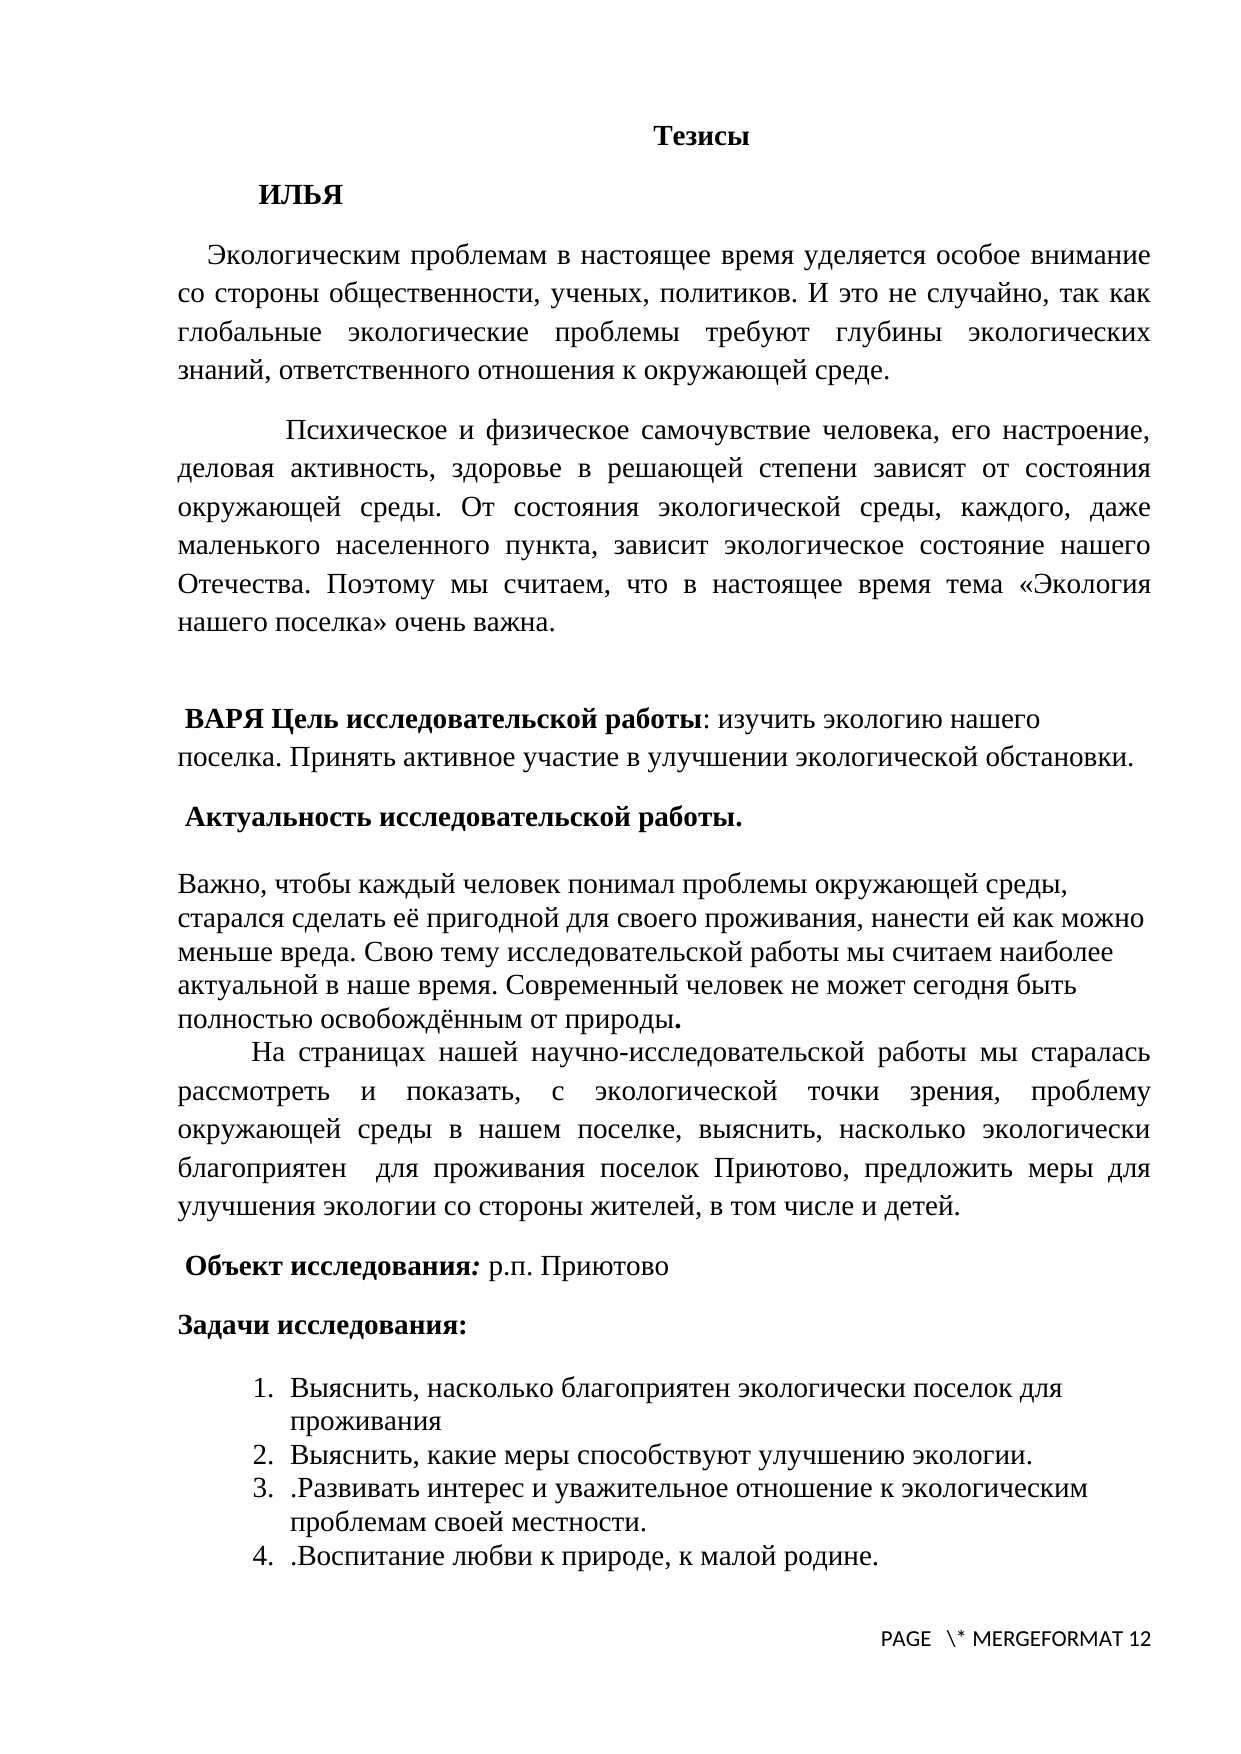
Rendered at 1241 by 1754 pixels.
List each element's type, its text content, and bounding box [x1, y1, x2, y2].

text Актуальность исследовательской работы. [177, 799, 1152, 832]
text Важно, чтобы каждый человек понимал проблемы окружающей среды, старался сделать её пригодной для своего проживания, нанести ей как можно меньше вреда. Свою тему исследовательской работы мы считаем наиболее актуальной в наше время. Современный человек не может сегодня быть полностью освобождённым от природы. [177, 867, 1152, 1034]
list .Развивать интерес и уважительное отношение к экологическим проблемам своей местности. [252, 1529, 1152, 1596]
text Экологическим проблемам в настоящее время уделяется особое внимание со стороны общественности, ученых, политиков. И это не случайно, так как глобальные экологические проблемы требуют глубины экологических знаний, ответственного отношения к окружающей среде. [177, 237, 1152, 386]
text Психическое и физическое самочувствие человека, его настроение, деловая активность, здоровье в решающей степени зависят от состояния окружающей среды. От состояния экологической среды, каждого, даже маленького населенного пункта, зависит экологическое состояние нашего Отечества. Поэтому мы считаем, что в настоящее время тема «Экология нашего поселка» очень важна. [177, 412, 1152, 638]
text Задачи исследования: [177, 1307, 1152, 1341]
text ВАРЯ Цель исследовательской работы: изучить экологию нашего поселка. Принять активное участие в улучшении экологической обстановки. [177, 701, 1152, 773]
text На страницах нашей научно-исследовательской работы мы старалась рассмотреть и показать, с экологической точки зрения, проблему окружающей среды в нашем поселке, выяснить, насколько экологически благоприятен для проживания поселок Приютово, предложить меры для улучшения экологии со стороны жителей, в том числе и детей. [177, 1034, 1152, 1222]
list Выяснить, какие меры способствуют улучшению экологии. [252, 1466, 1152, 1500]
list Выяснить, насколько благоприятен экологически поселок для проживания [252, 1370, 1152, 1437]
text Тезисы [177, 118, 1152, 152]
text Объект исследования: р.п. Приютово [177, 1248, 1152, 1281]
text ИЛЬЯ [177, 177, 1152, 211]
